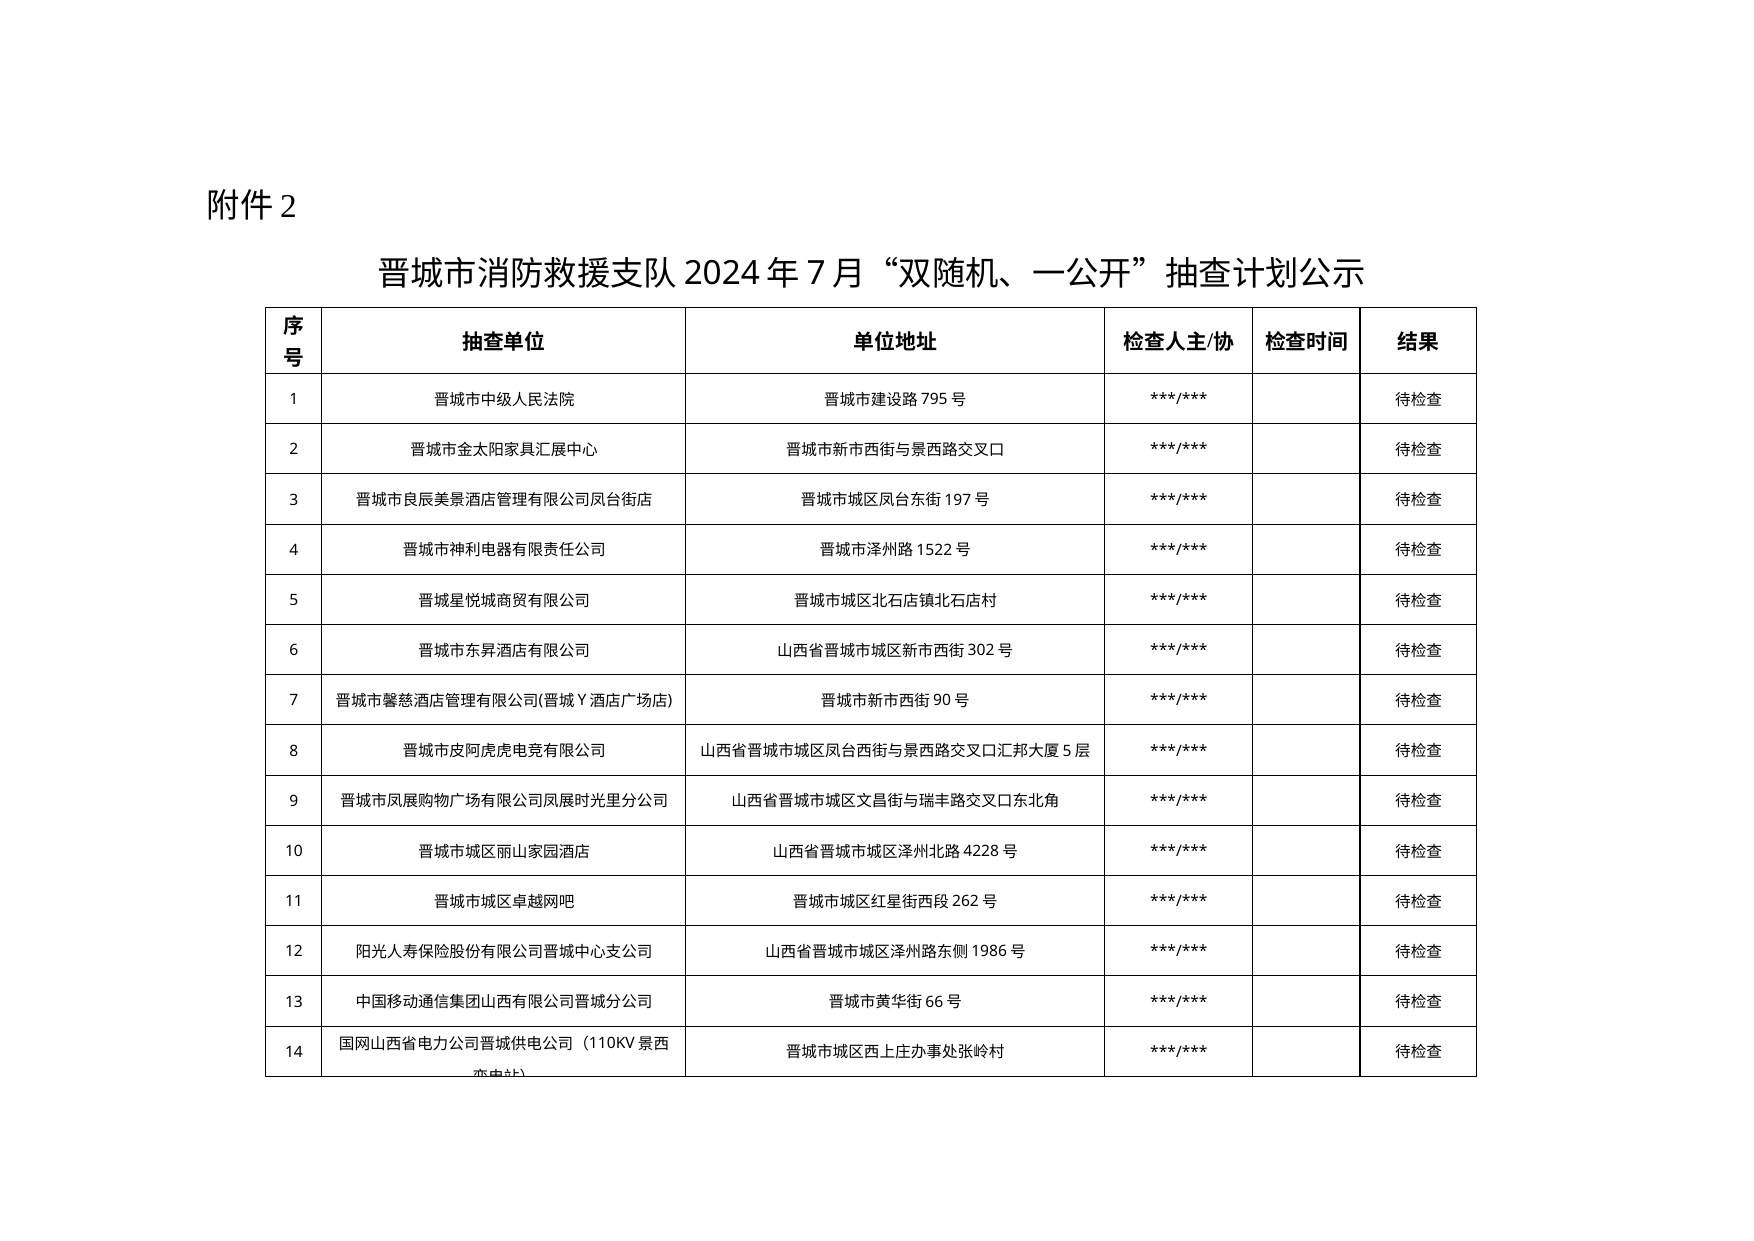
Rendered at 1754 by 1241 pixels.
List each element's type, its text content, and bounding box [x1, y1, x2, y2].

table_cell [1253, 675, 1359, 724]
table_cell 待检查 [1361, 474, 1476, 523]
table_cell [1253, 625, 1359, 674]
table_cell 晋城市中级人民法院 [322, 374, 685, 423]
table_cell ***/*** [1105, 525, 1252, 574]
table_cell 晋城市东昇酒店有限公司 [322, 625, 685, 674]
table_cell 待检查 [1361, 876, 1476, 925]
table_cell 晋城市馨慈酒店管理有限公司(晋城Y酒店广场店) [322, 675, 685, 724]
table_cell [1253, 876, 1359, 925]
table_cell 待检查 [1361, 575, 1476, 624]
table_cell 晋城市凤展购物广场有限公司凤展时光里分公司 [322, 776, 685, 825]
table_cell 待检查 [1361, 525, 1476, 574]
table_cell 山西省晋城市城区文昌街与瑞丰路交叉口东北角 [686, 776, 1104, 825]
table_cell 7 [266, 675, 321, 724]
table_cell 待检查 [1361, 826, 1476, 875]
table_cell ***/*** [1105, 675, 1252, 724]
table_cell 晋城市城区凤台东街197号 [686, 474, 1104, 523]
table_cell 12 [266, 926, 321, 975]
table_cell ***/*** [1105, 976, 1252, 1026]
table_cell 中国移动通信集团山西有限公司晋城分公司 [322, 976, 685, 1026]
table_cell [1253, 525, 1359, 574]
table_cell ***/*** [1105, 776, 1252, 825]
table_cell 晋城市泽州路1522号 [686, 525, 1104, 574]
table_cell 序号 [266, 308, 321, 373]
table_cell [1253, 374, 1359, 423]
table_cell [1253, 1027, 1359, 1076]
table_cell 11 [266, 876, 321, 925]
table_cell 待检查 [1361, 926, 1476, 975]
table_cell 3 [266, 474, 321, 523]
table_cell ***/*** [1105, 575, 1252, 624]
table_cell 单位地址 [686, 308, 1104, 373]
table_cell 晋城市神利电器有限责任公司 [322, 525, 685, 574]
table_cell [1253, 725, 1359, 774]
table_cell 晋城市皮阿虎虎电竞有限公司 [322, 725, 685, 774]
table_cell 国网山西省电力公司晋城供电公司（110KV景西变电站） [322, 1027, 685, 1076]
table_cell 4 [266, 525, 321, 574]
table_cell 待检查 [1361, 725, 1476, 774]
table_cell 晋城市城区西上庄办事处张岭村 [686, 1027, 1104, 1076]
table_cell ***/*** [1105, 625, 1252, 674]
table_cell 待检查 [1361, 1027, 1476, 1076]
table_cell [1253, 474, 1359, 523]
table_cell ***/*** [1105, 926, 1252, 975]
table_cell 待检查 [1361, 424, 1476, 473]
table_cell ***/*** [1105, 374, 1252, 423]
table_cell 1 [266, 374, 321, 423]
table_cell 晋城市黄华街66号 [686, 976, 1104, 1026]
table_cell 14 [266, 1027, 321, 1076]
table_cell ***/*** [1105, 725, 1252, 774]
table_cell 晋城市城区北石店镇北石店村 [686, 575, 1104, 624]
table_cell 晋城市新市西街90号 [686, 675, 1104, 724]
table_header 晋城市消防救援支队2024年7月“双随机、一公开”抽查计划公示 [266, 236, 1477, 307]
table_cell 待检查 [1361, 776, 1476, 825]
text 附件2 [207, 171, 1535, 236]
table_cell 晋城市城区丽山家园酒店 [322, 826, 685, 875]
table_cell [1253, 424, 1359, 473]
table_cell 5 [266, 575, 321, 624]
table_cell [1253, 976, 1359, 1026]
table_cell 检查时间 [1253, 308, 1359, 373]
table_cell ***/*** [1105, 1027, 1252, 1076]
table_cell ***/*** [1105, 826, 1252, 875]
table_cell 阳光人寿保险股份有限公司晋城中心支公司 [322, 926, 685, 975]
table_cell 山西省晋城市城区凤台西街与景西路交叉口汇邦大厦5层 [686, 725, 1104, 774]
table_cell 待检查 [1361, 675, 1476, 724]
table_cell 8 [266, 725, 321, 774]
table_cell 10 [266, 826, 321, 875]
table_cell 晋城市城区红星街西段262号 [686, 876, 1104, 925]
table_cell 晋城市城区卓越网吧 [322, 876, 685, 925]
table_cell 晋城市新市西街与景西路交叉口 [686, 424, 1104, 473]
table_cell 山西省晋城市城区新市西街302号 [686, 625, 1104, 674]
table_cell [1253, 826, 1359, 875]
table_cell [1253, 776, 1359, 825]
table_cell ***/*** [1105, 876, 1252, 925]
table_cell 抽查单位 [322, 308, 685, 373]
table_cell 待检查 [1361, 976, 1476, 1026]
table_cell 晋城星悦城商贸有限公司 [322, 575, 685, 624]
table_cell ***/*** [1105, 474, 1252, 523]
table_cell 结果 [1361, 308, 1476, 373]
table_cell 待检查 [1361, 374, 1476, 423]
table_cell 晋城市良辰美景酒店管理有限公司凤台街店 [322, 474, 685, 523]
table_cell 晋城市金太阳家具汇展中心 [322, 424, 685, 473]
table_cell 9 [266, 776, 321, 825]
table_cell 6 [266, 625, 321, 674]
table_cell 13 [266, 976, 321, 1026]
table_cell 检查人主/协 [1105, 308, 1252, 373]
table_cell [1253, 575, 1359, 624]
table_cell 2 [266, 424, 321, 473]
table_cell 晋城市建设路795号 [686, 374, 1104, 423]
table_cell [1253, 926, 1359, 975]
table_cell 山西省晋城市城区泽州北路4228号 [686, 826, 1104, 875]
table_cell 山西省晋城市城区泽州路东侧1986号 [686, 926, 1104, 975]
table_cell ***/*** [1105, 424, 1252, 473]
table_cell 待检查 [1361, 625, 1476, 674]
